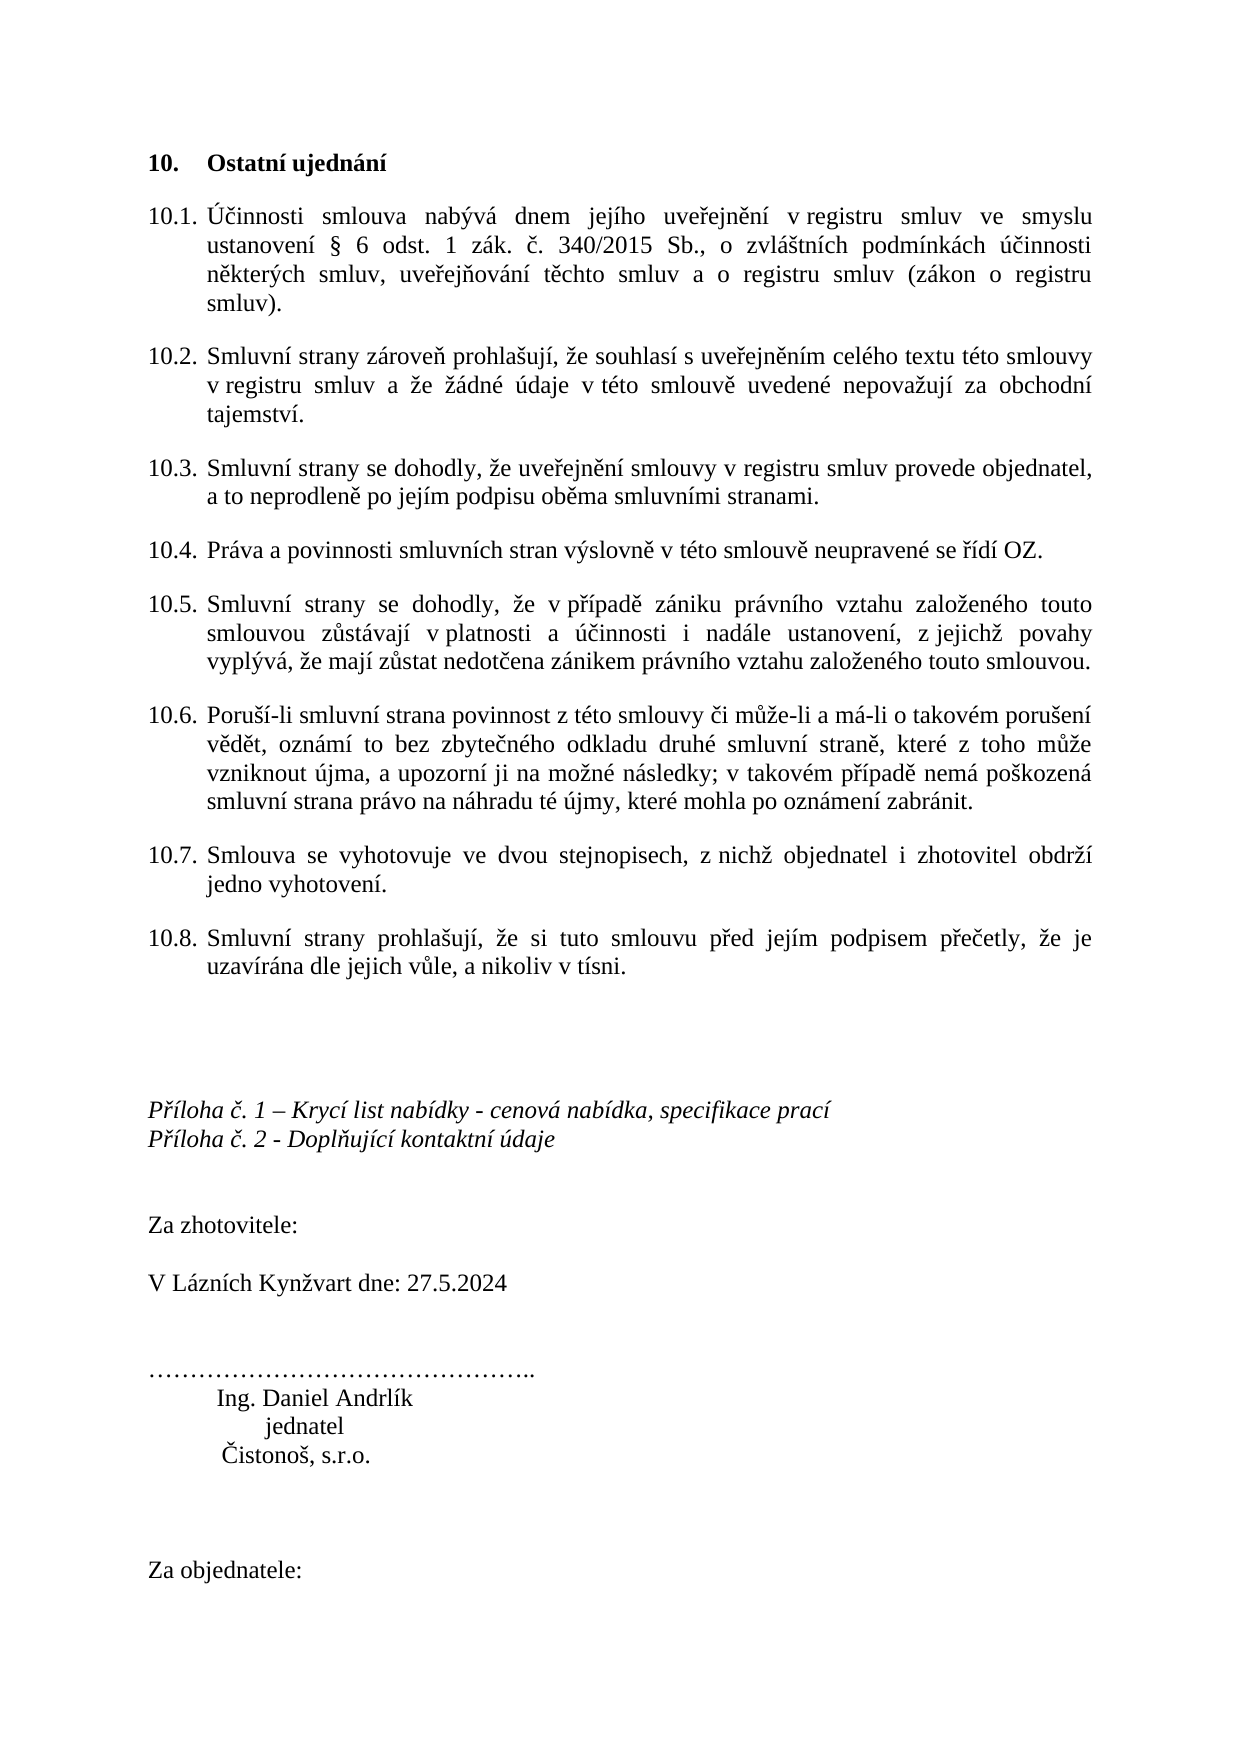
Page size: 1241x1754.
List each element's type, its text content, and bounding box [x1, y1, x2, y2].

subtitle Smlouva se vyhotovuje ve dvou stejnopisech, z nichž objednatel i zhotovitel obdrží jedno vyhotovení. [148, 840, 1093, 898]
text Ing. Daniel Andrlík [148, 1383, 1093, 1411]
subtitle Práva a povinnosti smluvních stran výslovně v této smlouvě neupravené se řídí OZ. [148, 535, 1093, 564]
text ……………………………………….. [148, 1354, 1093, 1383]
text Příloha č. 1 – Krycí list nabídky - cenová nabídka, specifikace prací [148, 1095, 1093, 1124]
text jednatel [148, 1411, 1093, 1440]
subtitle Ostatní ujednání [148, 148, 1093, 176]
subtitle Smluvní strany prohlašují, že si tuto smlouvu před jejím podpisem přečetly, že je uzavírána dle jejich vůle, a nikoliv v tísni. [148, 923, 1093, 980]
subtitle Účinnosti smlouva nabývá dnem jejího uveřejnění v registru smluv ve smyslu ustanovení § 6 odst. 1 zák. č. 340/2015 Sb., o zvláštních podmínkách účinnosti některých smluv, uveřejňování těchto smluv a o registru smluv (zákon o registru smluv). [148, 201, 1093, 316]
subtitle Poruší-li smluvní strana povinnost z této smlouvy či může-li a má-li o takovém porušení vědět, oznámí to bez zbytečného odkladu druhé smluvní straně, které z toho může vzniknout újma, a upozorní ji na možné následky; v takovém případě nemá poškozená smluvní strana právo na náhradu té újmy, které mohla po oznámení zabránit. [148, 700, 1093, 815]
subtitle Smluvní strany se dohodly, že v případě zániku právního vztahu založeného touto smlouvou zůstávají v platnosti a účinnosti i nadále ustanovení, z jejichž povahy vyplývá, že mají zůstat nedotčena zánikem právního vztahu založeného touto smlouvou. [148, 589, 1093, 675]
text Za zhotovitele: [148, 1210, 1093, 1239]
text V Lázních Kynžvart dne: 27.5.2024 [148, 1268, 1093, 1296]
text Za objednatele: [148, 1555, 1093, 1584]
subtitle Smluvní strany se dohodly, že uveřejnění smlouvy v registru smluv provede objednatel, a to neprodleně po jejím podpisu oběma smluvními stranami. [148, 453, 1093, 510]
text Příloha č. 2 - Doplňující kontaktní údaje [148, 1124, 1093, 1153]
text Čistonoš, s.r.o. [148, 1440, 1093, 1469]
subtitle Smluvní strany zároveň prohlašují, že souhlasí s uveřejněním celého textu této smlouvy v registru smluv a že žádné údaje v této smlouvě uvedené nepovažují za obchodní tajemství. [148, 341, 1093, 428]
